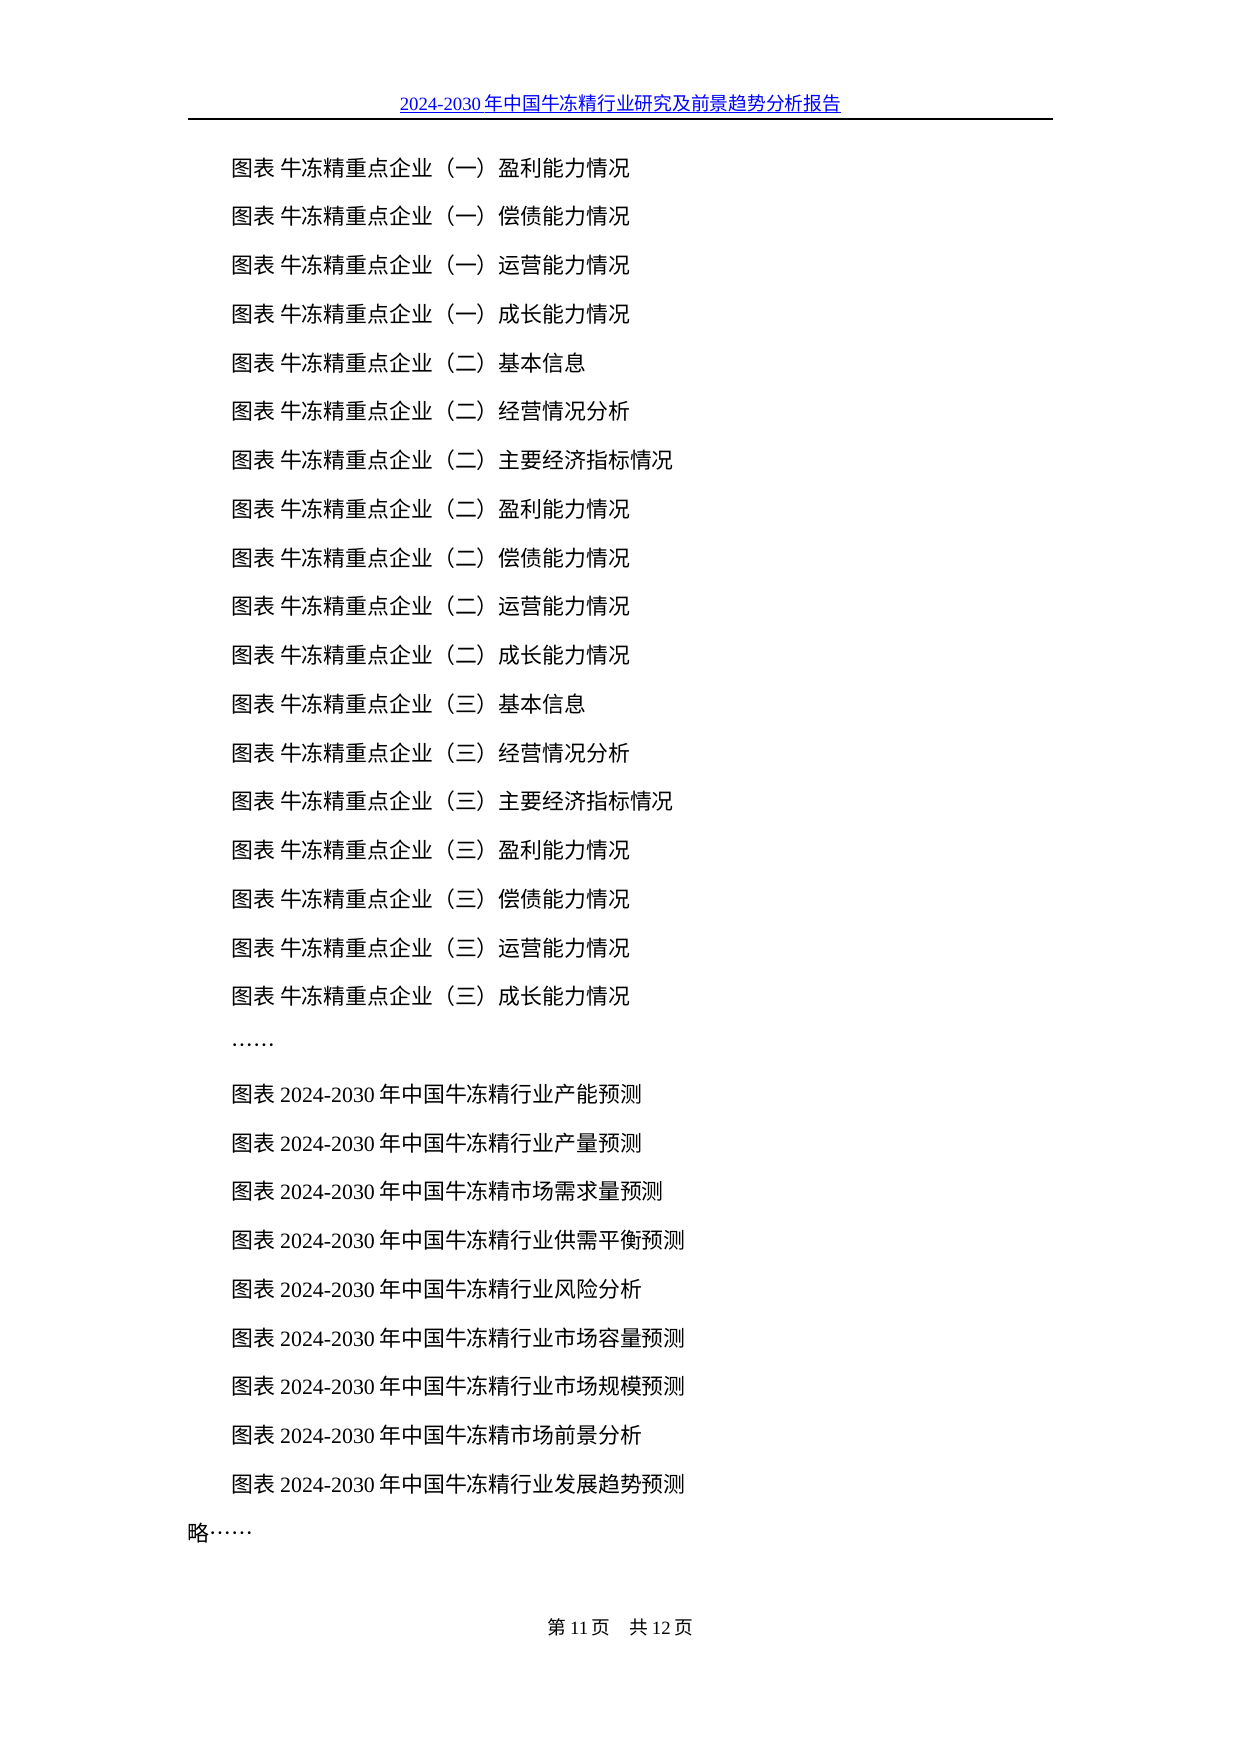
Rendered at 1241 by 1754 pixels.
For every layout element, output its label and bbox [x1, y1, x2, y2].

text [187, 150, 1053, 1548]
